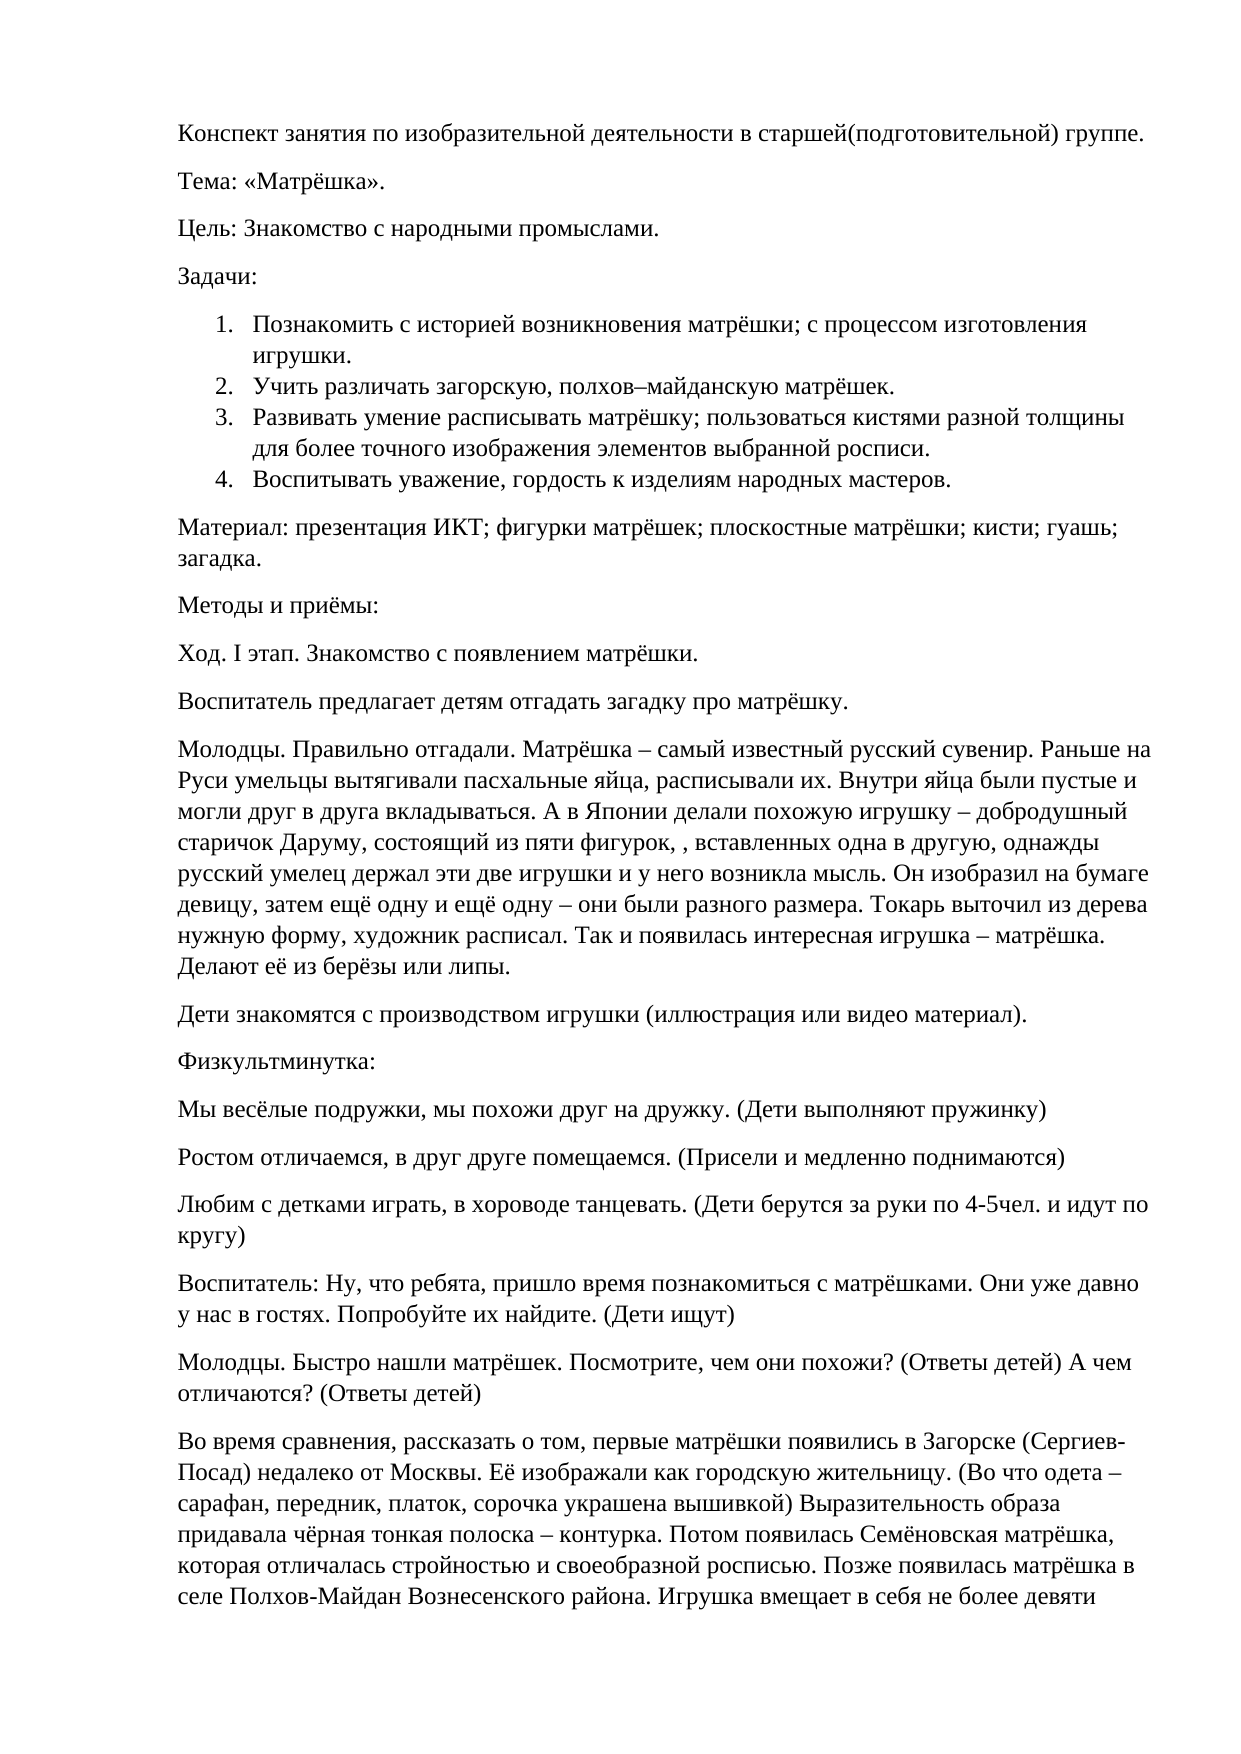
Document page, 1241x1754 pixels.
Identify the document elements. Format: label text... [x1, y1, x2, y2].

text Любим с детками играть, в хороводе танцевать. (Дети берутся за руки по 4-5чел. и идут по кругу) [177, 1189, 1152, 1249]
list Воспитывать уважение, гордость к изделиям народных мастеров. [215, 464, 1152, 493]
text Цель: Знакомство с народными промыслами. [177, 213, 1152, 242]
text Дети знакомятся с производством игрушки (иллюстрация или видео материал). [177, 999, 1152, 1027]
text Молодцы. Правильно отгадали. Матрёшка – самый известный русский сувенир. Раньше на Руси умельцы вытягивали пасхальные яйца, расписывали их. Внутри яйца были пустые и могли друг в друга вкладываться. А в Японии делали похожую игрушку – добродушный старичок Даруму, состоящий из пяти фигурок, , вставленных одна в другую, однажды русский умелец держал эти две игрушки и у него возникла мысль. Он изобразил на бумаге девицу, затем ещё одну и ещё одну – они были разного размера. Токарь выточил из дерева нужную форму, художник расписал. Так и появилась интересная игрушка – матрёшка. Делают её из берёзы или липы. [177, 734, 1152, 980]
text Тема: «Матрёшка». [177, 166, 1152, 194]
text Молодцы. Быстро нашли матрёшек. Посмотрите, чем они похожи? (Ответы детей) А чем отличаются? (Ответы детей) [177, 1347, 1152, 1407]
list Развивать умение расписывать матрёшку; пользоваться кистями разной толщины для более точного изображения элементов выбранной росписи. [215, 402, 1152, 462]
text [177, 1426, 1152, 1610]
text Физкультминутка: [177, 1046, 1152, 1075]
text Воспитатель: Ну, что ребята, пришло время познакомиться с матрёшками. Они уже давно у нас в гостях. Попробуйте их найдите. (Дети ищут) [177, 1268, 1152, 1328]
text Материал: презентация ИКТ; фигурки матрёшек; плоскостные матрёшки; кисти; гуашь; загадка. [177, 512, 1152, 572]
text Задачи: [177, 261, 1152, 290]
text Ход. I этап. Знакомство с появлением матрёшки. [177, 638, 1152, 667]
list Учить различать загорскую, полхов–майданскую матрёшек. [215, 371, 1152, 400]
text Воспитатель предлагает детям отгадать загадку про матрёшку. [177, 686, 1152, 715]
text Мы весёлые подружки, мы похожи друг на дружку. (Дети выполняют пружинку) [177, 1094, 1152, 1123]
text Конспект занятия по изобразительной деятельности в старшей(подготовительной) группе. [177, 118, 1152, 147]
list Познакомить с историей возникновения матрёшки; с процессом изготовления игрушки. [215, 309, 1152, 369]
text Ростом отличаемся, в друг друге помещаемся. (Присели и медленно поднимаются) [177, 1142, 1152, 1171]
text Методы и приёмы: [177, 591, 1152, 619]
